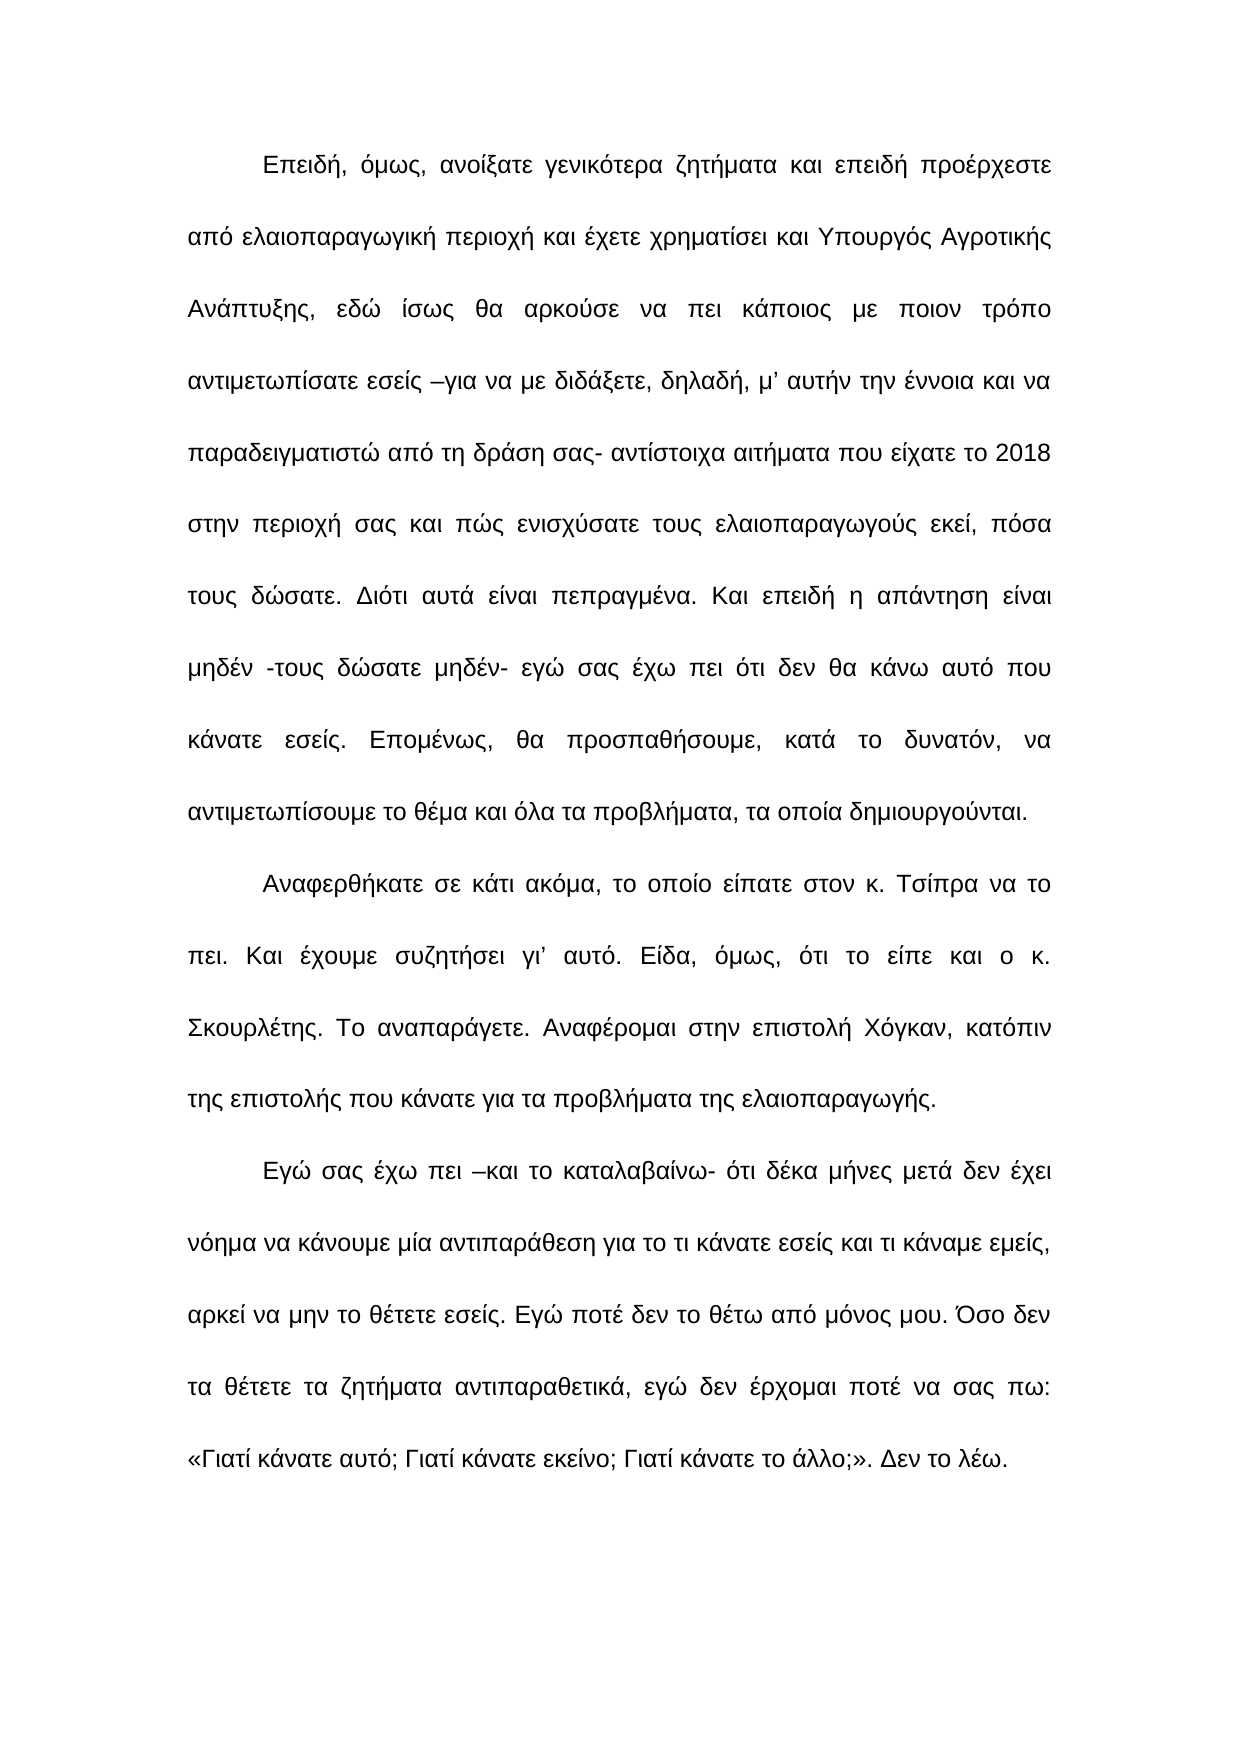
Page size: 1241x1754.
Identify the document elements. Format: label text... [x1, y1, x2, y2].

text Αναφερθήκατε σε κάτι ακόμα, το οποίο είπατε στον κ. Τσίπρα να το πει. Και έχουμε συζητήσει γι’ αυτό. Είδα, όμως, ότι το είπε και ο κ. Σκουρλέτης. Το αναπαράγετε. Αναφέρομαι στην επιστολή Χόγκαν, κατόπιν της επιστολής που κάνατε για τα προβλήματα της ελαιοπαραγωγής. [187, 869, 1053, 1113]
text Επειδή, όμως, ανοίξατε γενικότερα ζητήματα και επειδή προέρχεστε από ελαιοπαραγωγική περιοχή και έχετε χρηματίσει και Υπουργός Αγροτικής Ανάπτυξης, εδώ ίσως θα αρκούσε να πει κάποιος με ποιον τρόπο αντιμετωπίσατε εσείς –για να με διδάξετε, δηλαδή, μ’ αυτήν την έννοια και να παραδειγματιστώ από τη δράση σας- αντίστοιχα αιτήματα που είχατε το 2018 στην περιοχή σας και πώς ενισχύσατε τους ελαιοπαραγωγούς εκεί, πόσα τους δώσατε. Διότι αυτά είναι πεπραγμένα. Και επειδή η απάντηση είναι μηδέν -τους δώσατε μηδέν- εγώ σας έχω πει ότι δεν θα κάνω αυτό που κάνατε εσείς. Επομένως, θα προσπαθήσουμε, κατά το δυνατόν, να αντιμετωπίσουμε το θέμα και όλα τα προβλήματα, τα οποία δημιουργούνται. [187, 150, 1053, 826]
text Εγώ σας έχω πει –και το καταλαβαίνω- ότι δέκα μήνες μετά δεν έχει νόημα να κάνουμε μία αντιπαράθεση για το τι κάνατε εσείς και τι κάναμε εμείς, αρκεί να μην το θέτετε εσείς. Εγώ ποτέ δεν το θέτω από μόνος μου. Όσο δεν τα θέτετε τα ζητήματα αντιπαραθετικά, εγώ δεν έρχομαι ποτέ να σας πω: «Γιατί κάνατε αυτό; Γιατί κάνατε εκείνο; Γιατί κάνατε το άλλο;». Δεν το λέω. [187, 1156, 1053, 1472]
